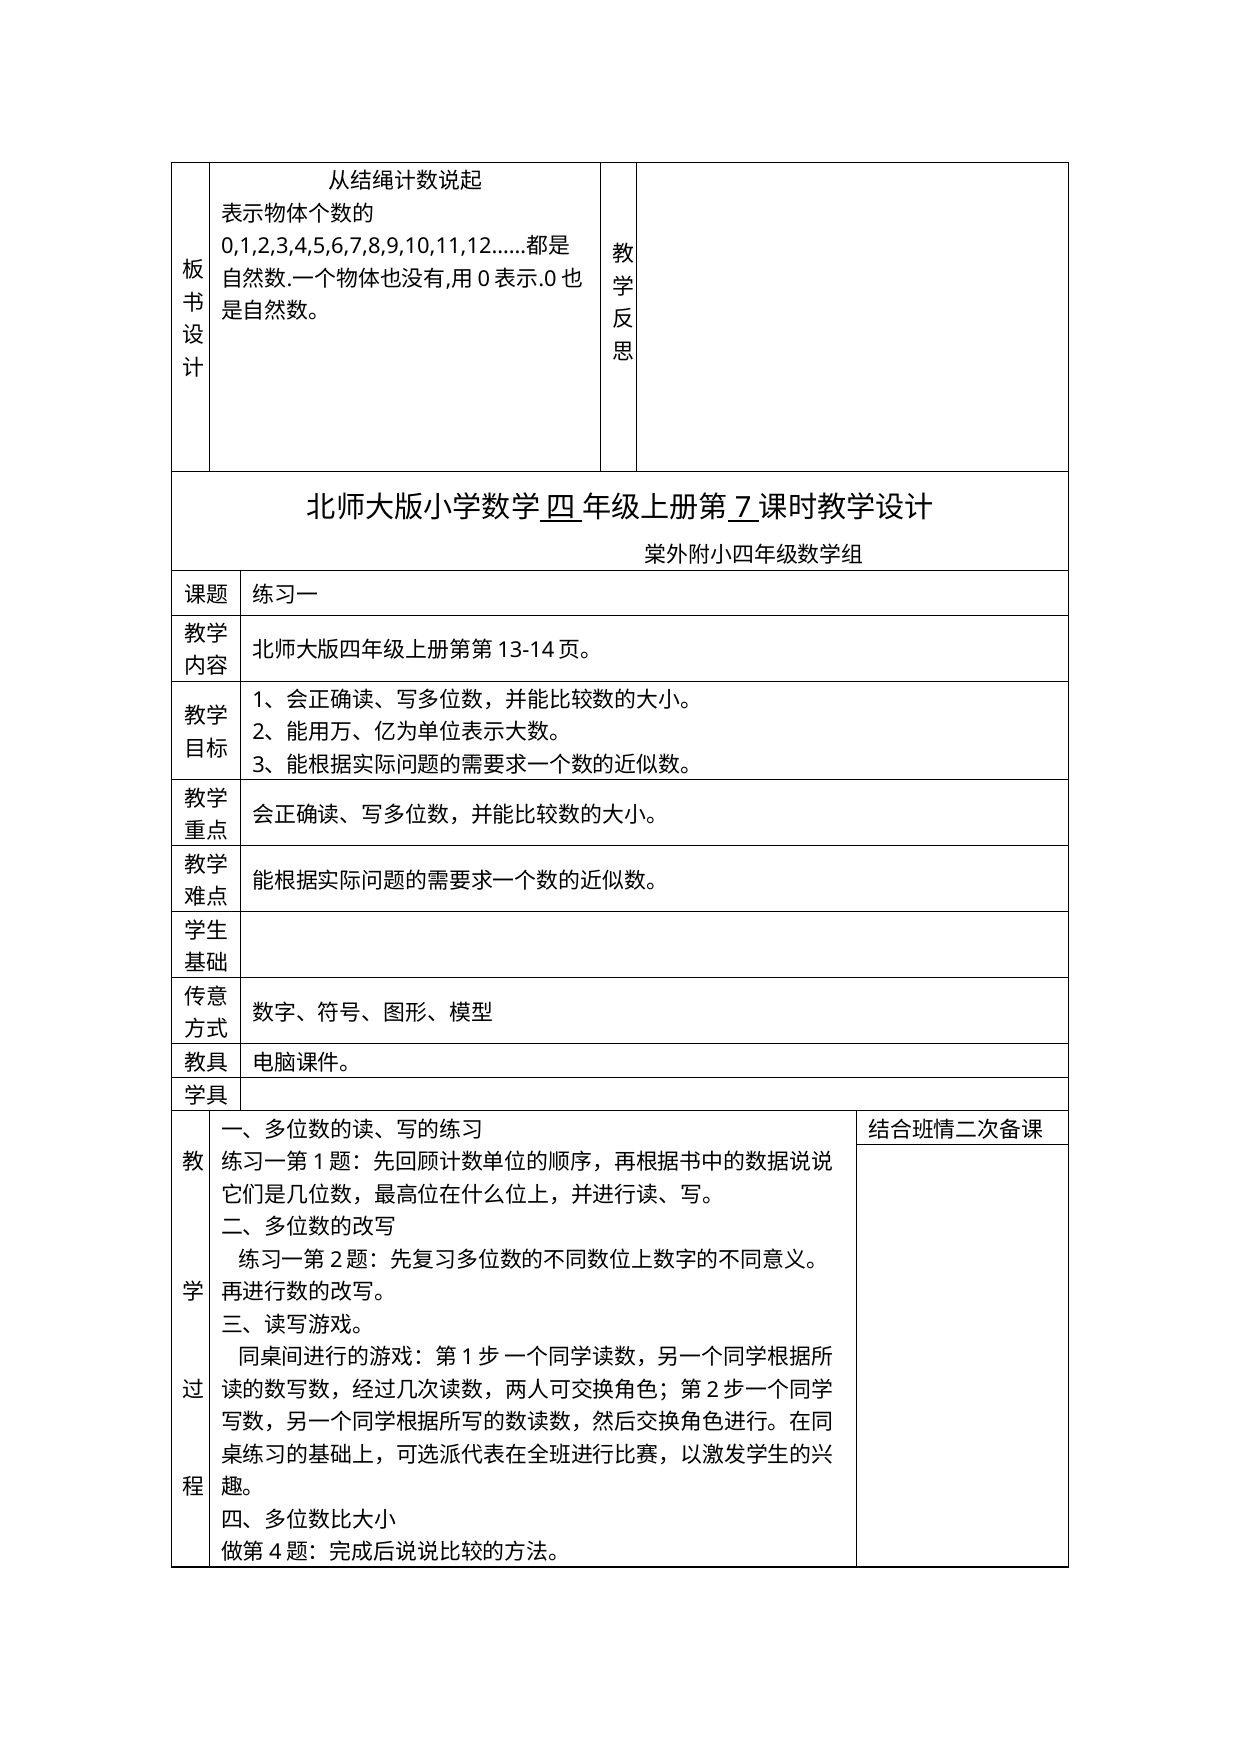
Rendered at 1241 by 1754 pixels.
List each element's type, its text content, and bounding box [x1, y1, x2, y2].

table_cell 北师大版四年级上册第第13-14页。 [241, 616, 1068, 681]
table_cell 学生基础 [172, 912, 240, 977]
table_cell 教学反思 [601, 163, 636, 471]
table_cell 板书设计 [172, 163, 209, 471]
table_cell 从结绳计数说起 表示物体个数的0,1,2,3,4,5,6,7,8,9,10,11,12……都是自然数.一个物体也没有,用0表示.0也是自然数。 [210, 163, 600, 471]
table_cell [241, 912, 1068, 977]
table_cell 教学重点 [172, 780, 240, 845]
table_cell 北师大版小学数学 四 年级上册第 7 课时教学设计 棠外附小四年级数学组 [172, 472, 1068, 569]
table_cell 教具 [172, 1044, 240, 1077]
table_cell 教 学 过 程 [172, 1111, 209, 1566]
table_cell 一、多位数的读、写的练习 练习一第1题：先回顾计数单位的顺序，再根据书中的数据说说它们是几位数，最高位在什么位上，并进行读、写。 二、多位数的改写 练习一第2题：先复习多位数的不同数位上数字的不同意义。再进行数的改写。 三、读写游戏。 同桌间进行的游戏：第1步 一个同学读数，另一个同学根据所读的数写数，经过几次读数，两人可交换角色；第2步一个同学写数，另一个同学根据所写的数读数，然后交换角色进行。在同桌练习的基础上，可选派代表在全班进行比赛，以激发学生的兴趣。 四、多位数比大小 做第4题：完成后说说比较的方法。 五、组数游戏： 请每个同学准备一些数字卡片；然后请学生代表提出组数的要求，根据要求每个同学都摆一摆；接着，选择一部分学生所摆的数，供全班观察讨论。 六、有关近似数的练习 讨论括号内的数字有几种可能性，分析哪些是“五入的”，哪些是“四舍的”。 [210, 1111, 856, 1566]
table_cell 会正确读、写多位数，并能比较数的大小。 [241, 780, 1068, 845]
table_cell [637, 163, 1068, 471]
table_cell [241, 1078, 1068, 1110]
table_cell [857, 1145, 1068, 1566]
table_cell 传意方式 [172, 978, 240, 1043]
table_cell 结合班情二次备课 [857, 1111, 1068, 1144]
table_cell 教学难点 [172, 846, 240, 911]
table_cell 练习一 [241, 571, 1068, 614]
table_cell 1、会正确读、写多位数，并能比较数的大小。 2、能用万、亿为单位表示大数。 3、能根据实际问题的需要求一个数的近似数。 [241, 682, 1068, 779]
table_cell 课题 [172, 571, 240, 614]
table_cell 数字、符号、图形、模型 [241, 978, 1068, 1043]
table_cell 学具 [172, 1078, 240, 1110]
table_cell 教学目标 [172, 682, 240, 779]
table_cell 能根据实际问题的需要求一个数的近似数。 [241, 846, 1068, 911]
table_cell 电脑课件。 [241, 1044, 1068, 1077]
table_cell 教学内容 [172, 616, 240, 681]
